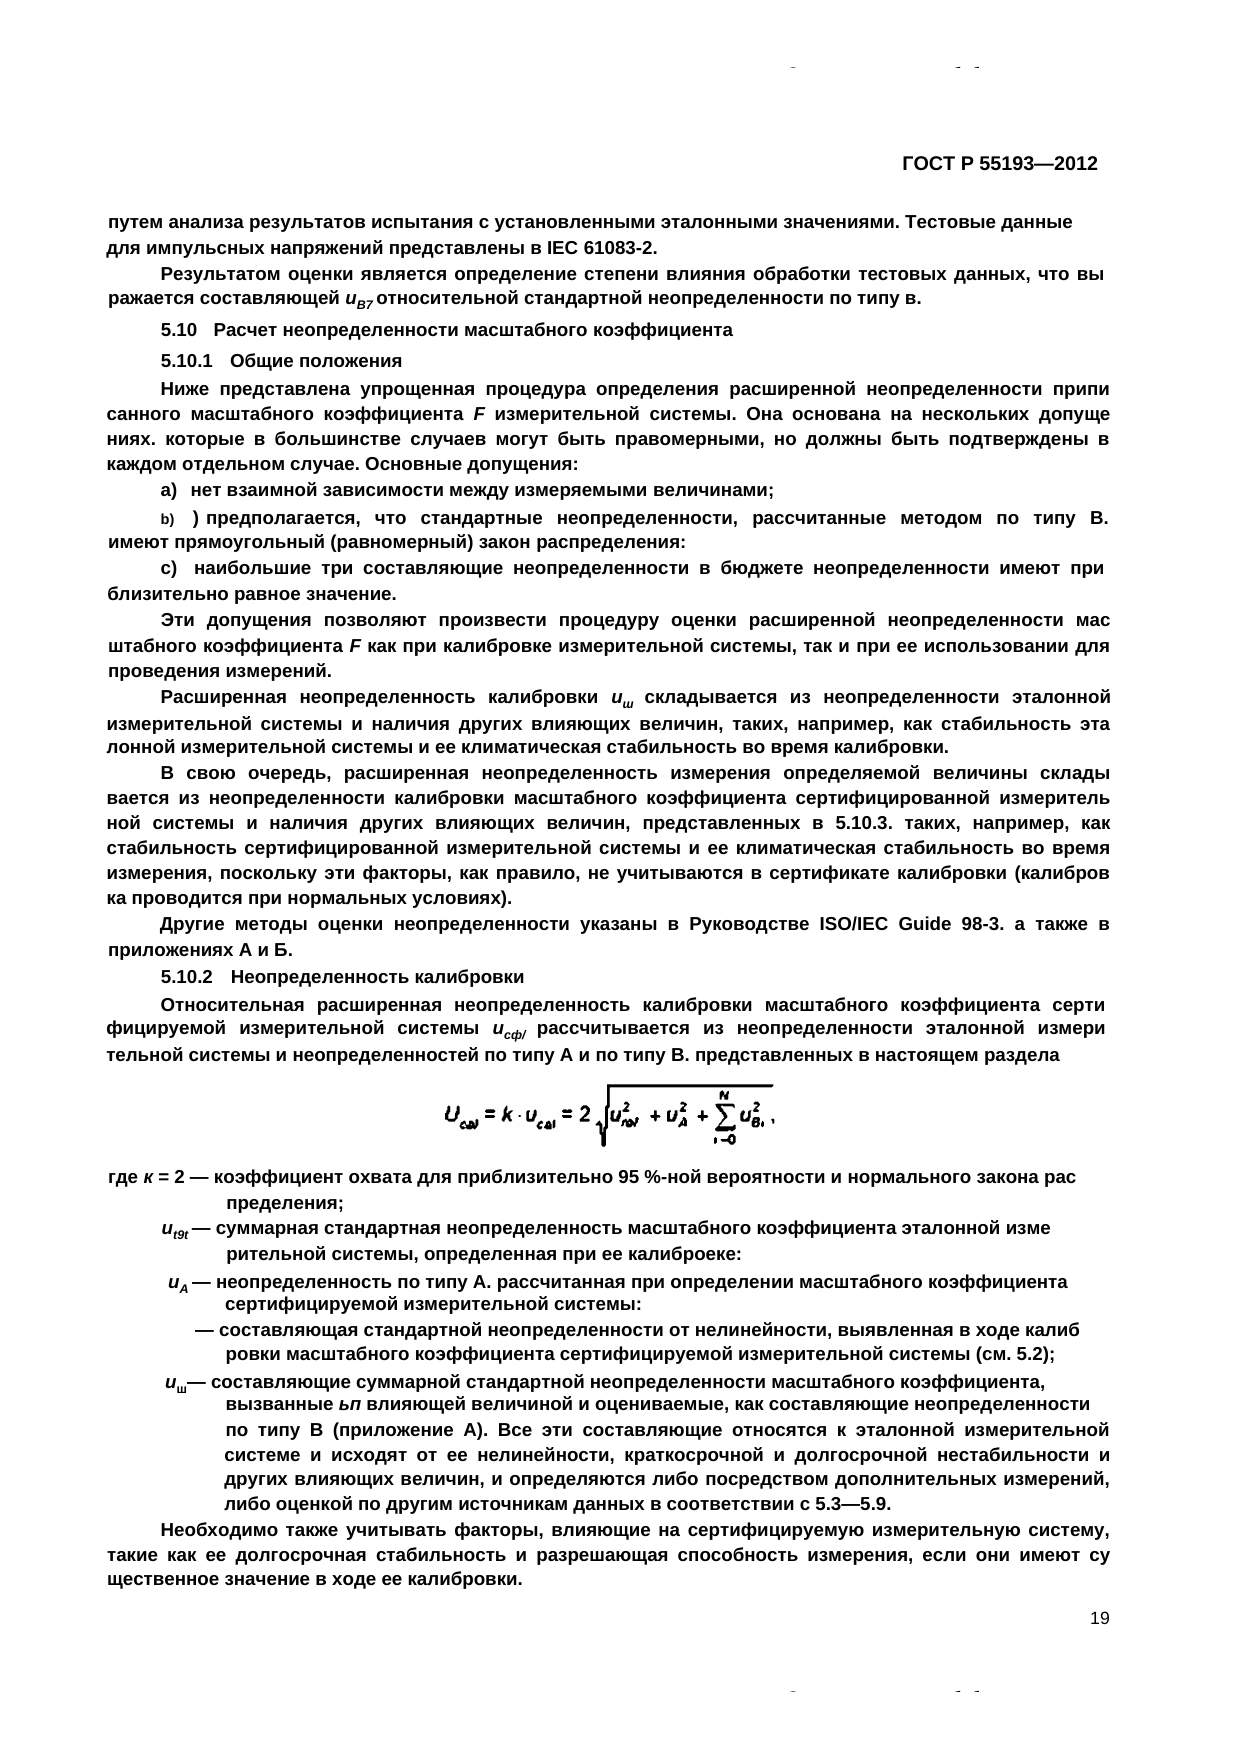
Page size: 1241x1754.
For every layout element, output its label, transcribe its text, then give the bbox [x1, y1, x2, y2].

text В свою очередь, расширенная неопределенность измерения определяемой величины склады­ вается из неопределенности калибровки масштабного коэффициента сертифицированной измеритель­ ной системы и наличия других влияющих величин, представленных в 5.10.3. таких, например, как стабильность сертифицированной измерительной системы и ее климатическая стабильность во время измерения, поскольку эти факторы, как правило, не учитываются в сертификате калибровки (калибров­ ка проводится при нормальных условиях). [106, 762, 1111, 909]
list Общие положения [106, 350, 1121, 372]
subtitle ГОСТ Р 55193—2012 [94, 152, 1098, 174]
text ut9t — суммарная стандартная неопределенность масштабного коэффициента эталонной изме­ рительной системы, определенная при ее калиброеке: [161, 1217, 1060, 1264]
text Эти допущения позволяют произвести процедуру оценки расширенной неопределенности мас­ штабного коэффициента F как при калибровке измерительной системы, так и при ее использовании для проведения измерений. [108, 609, 1111, 681]
text Результатом оценки является определение степени влияния обработки тестовых данных, что вы­ ражается составляющей иВ7 относительной стандартной неопределенности по типу в. [108, 263, 1106, 312]
text Относительная расширенная неопределенность калибровки масштабного коэффициента серти­ фицируемой измерительной системы исф/ рассчитывается из неопределенности эталонной измери­ тельной системы и неопределенностей по типу А и по типу В. представленных в настоящем раздела [106, 994, 1106, 1065]
text иш— составляющие суммарной стандартной неопределенности масштабного коэффициента, вызванные ьп влияющей величиной и оцениваемые, как составляющие неопределенности [165, 1370, 1121, 1414]
text Необходимо также учитывать факторы, влияющие на сертифицируемую измерительную систему, такие как ее долгосрочная стабильность и разрешающая способность измерения, если они имеют су­ щественное значение в ходе ее калибровки. [107, 1519, 1111, 1589]
list Расчет неопределенности масштабного коэффициента [161, 318, 1121, 340]
text — составляющая стандартной неопределенности от нелинейности, выявленная в ходе калиб­ ровки масштабного коэффициента сертифицируемой измерительной системы (см. 5.2); [195, 1318, 1121, 1364]
text по типу В (приложение А). Все эти составляющие относятся к эталонной измерительной системе и исходят от ее нелинейности, краткосрочной и долгосрочной нестабильности и других влияющих величин, и определяются либо посредством дополнительных измерений, либо оценкой по другим источникам данных в соответствии с 5.3—5.9. [224, 1418, 1111, 1514]
picture [445, 1084, 775, 1147]
list ) предполагается, что стандартные неопределенности, рассчитанные методом по типу В. имеют прямоугольный (равномерный) закон распределения: [108, 507, 1111, 552]
list нет взаимной зависимости между измеряемыми величинами; [108, 478, 1121, 500]
text Ниже представлена упрощенная процедура определения расширенной неопределенности припи­ санного масштабного коэффициента F измерительной системы. Она основана на нескольких допуще­ ниях. которые в большинстве случаев могут быть правомерными, но должны быть подтверждены в каждом отдельном случае. Основные допущения: [106, 378, 1111, 474]
list Неопределенность калибровки [161, 966, 1121, 987]
text Другие методы оценки неопределенности указаны в Руководстве ISO/IEC Guide 98-3. а также в приложениях А и Б. [108, 913, 1111, 961]
text 19 [94, 1608, 1109, 1628]
list наибольшие три составляющие неопределенности в бюджете неопределенности имеют при­ близительно равное значение. [107, 557, 1105, 605]
text путем анализа результатов испытания с установленными эталонными значениями. Тестовые данные для импульсных напряжений представлены в IEC 61083-2. [106, 211, 1087, 258]
text где к = 2 — коэффициент охвата для приблизительно 95 %-ной вероятности и нормального закона рас­ пределения; [108, 1166, 1086, 1213]
text Расширенная неопределенность калибровки иш складывается из неопределенности эталонной измерительной системы и наличия других влияющих величин, таких, например, как стабильность эта­ лонной измерительной системы и ее климатическая стабильность во время калибровки. [106, 686, 1111, 757]
text иА — неопределенность по типу А. рассчитанная при определении масштабного коэффициента сертифицируемой измерительной системы: [168, 1269, 1121, 1314]
